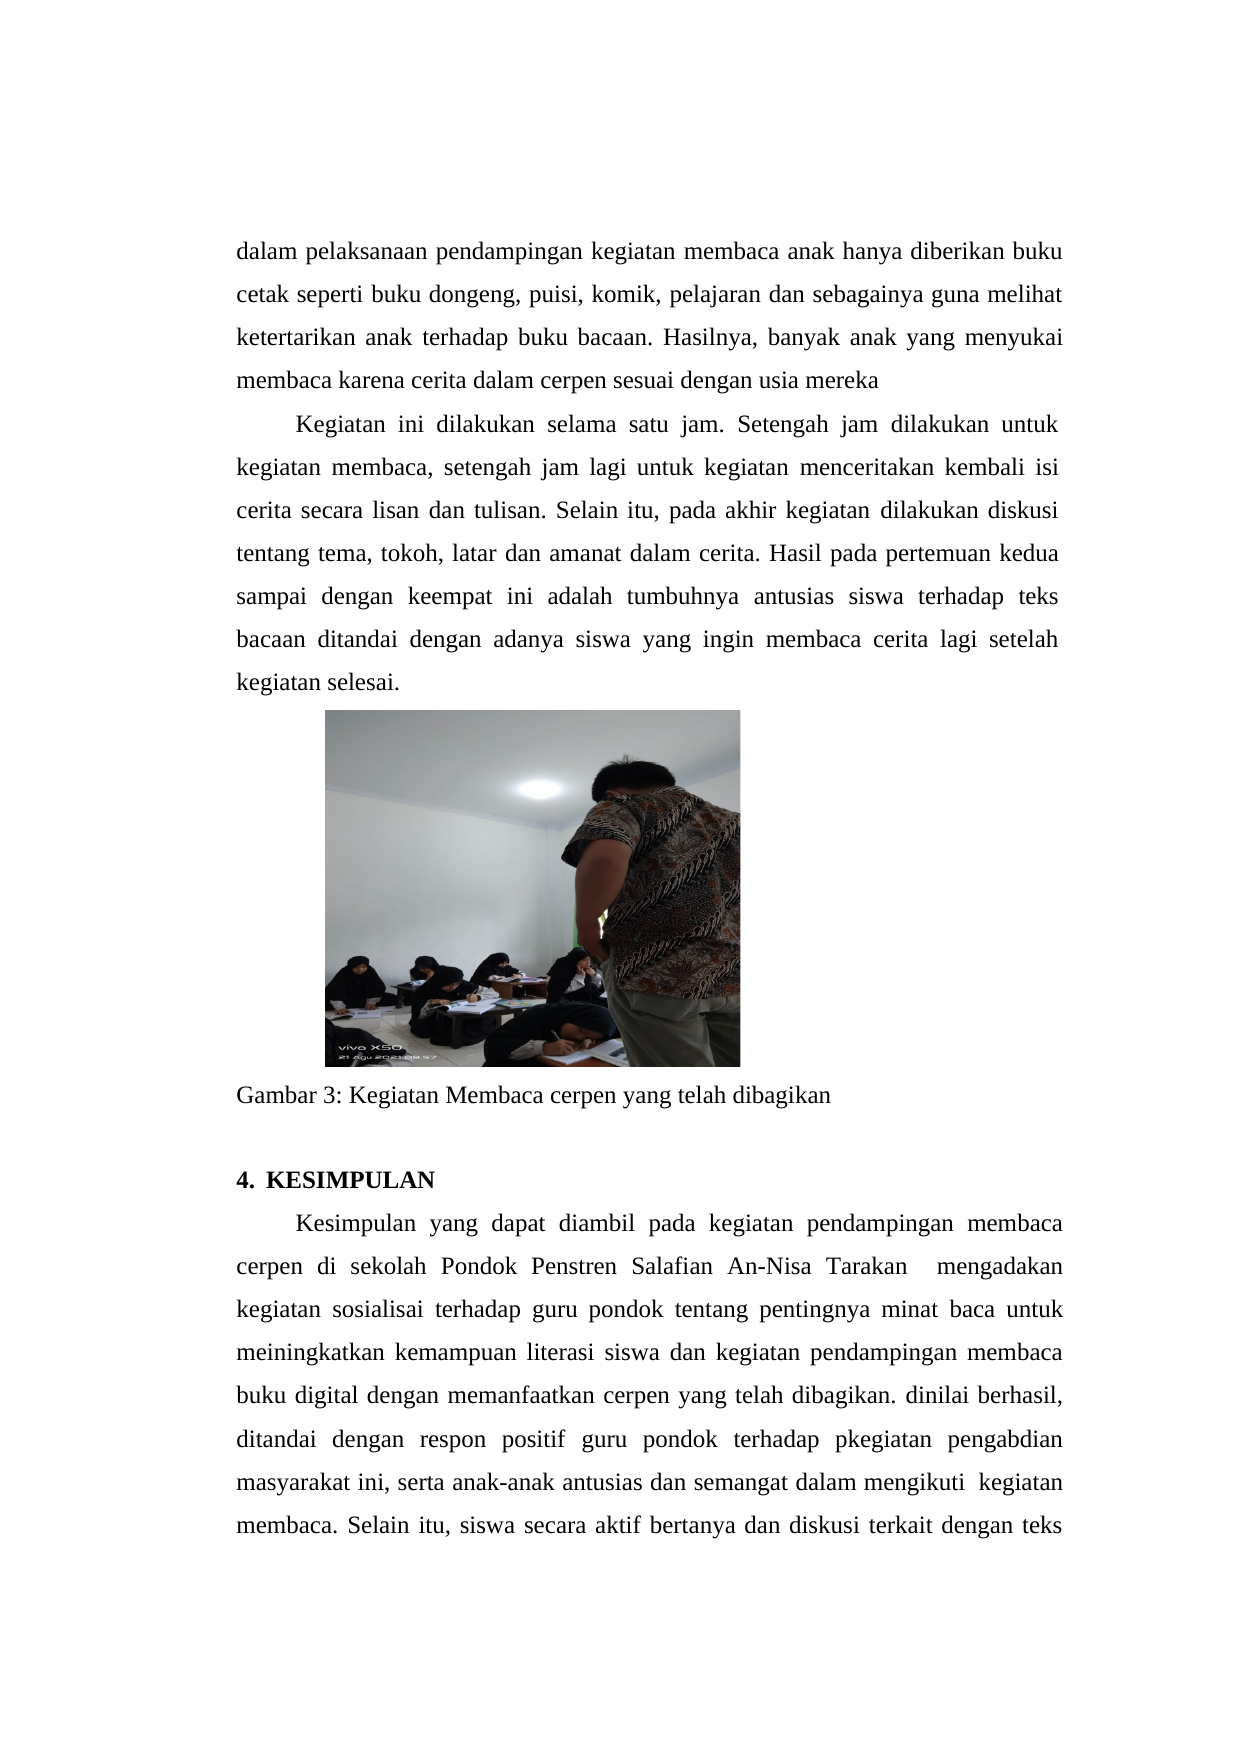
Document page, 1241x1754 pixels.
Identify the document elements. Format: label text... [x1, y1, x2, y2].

picture [325, 710, 741, 1067]
text Kegiatan ini dilakukan selama satu jam. Setengah jam dilakukan untuk kegiatan membaca, setengah jam lagi untuk kegiatan menceritakan kembali isi cerita secara lisan dan tulisan. Selain itu, pada akhir kegiatan dilakukan diskusi tentang tema, tokoh, latar dan amanat dalam cerita. Hasil pada pertemuan kedua sampai dengan keempat ini adalah tumbuhnya antusias siswa terhadap teks bacaan ditandai dengan adanya siswa yang ingin membaca cerita lagi setelah kegiatan selesai. [236, 409, 1059, 696]
table_cell Gambar 3: Kegiatan Membaca cerpen yang telah dibagikan [225, 1080, 856, 1122]
table_header [225, 711, 856, 1080]
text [236, 236, 1063, 394]
list KESIMPULAN [236, 1165, 1063, 1194]
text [236, 1208, 1063, 1539]
